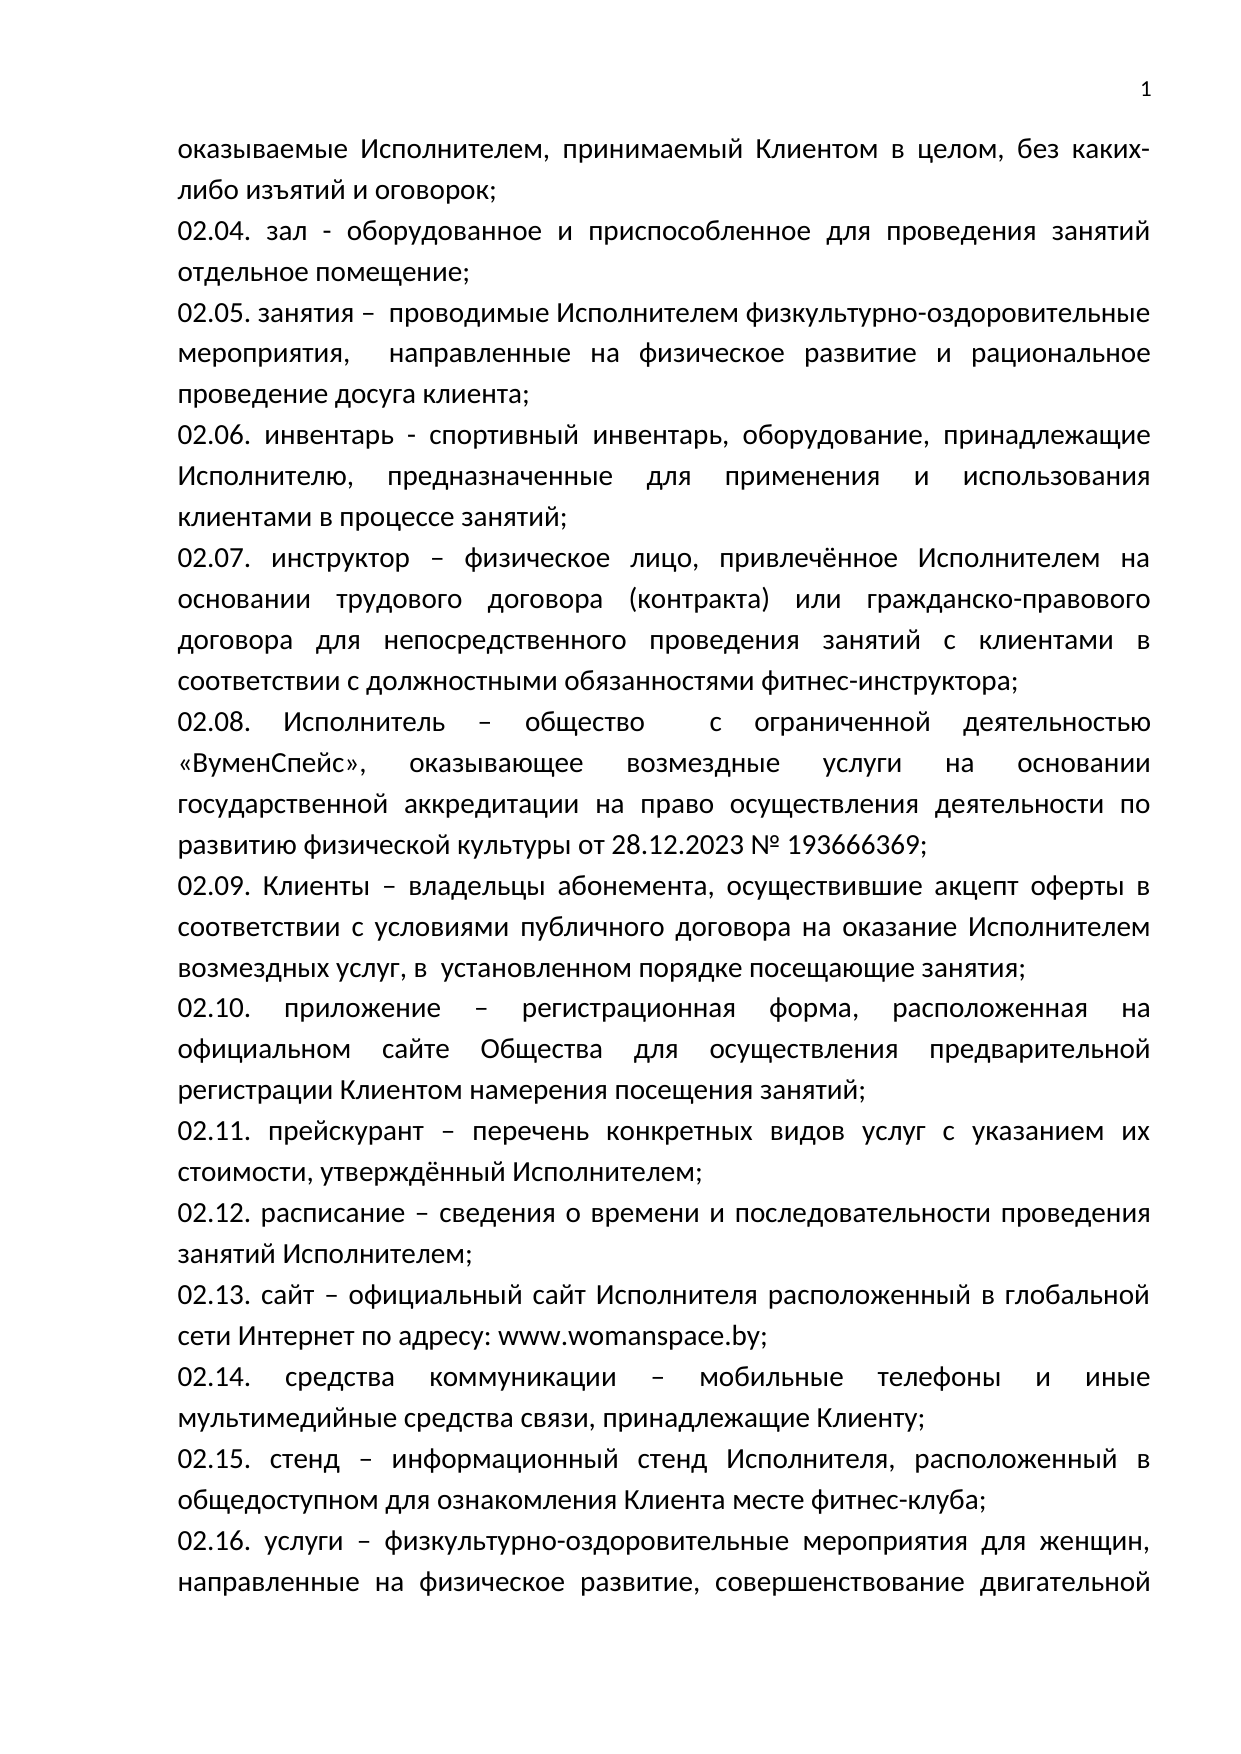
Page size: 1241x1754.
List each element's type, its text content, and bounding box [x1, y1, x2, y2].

text 02.09. Клиенты – владельцы абонемента, осуществившие акцепт оферты в соответствии с условиями публичного договора на оказание Исполнителем возмездных услуг, в установленном порядке посещающие занятия; [177, 867, 1152, 984]
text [177, 1522, 1152, 1598]
text 02.11. прейскурант – перечень конкретных видов услуг с указанием их стоимости, утверждённый Исполнителем; [177, 1112, 1152, 1189]
text 02.06. инвентарь - спортивный инвентарь, оборудование, принадлежащие Исполнителю, предназначенные для применения и использования клиентами в процессе занятий; [177, 416, 1152, 534]
text 02.05. занятия – проводимые Исполнителем физкультурно-оздоровительные мероприятия, направленные на физическое развитие и рациональное проведение досуга клиента; [177, 294, 1152, 411]
text 02.12. расписание – сведения о времени и последовательности проведения занятий Исполнителем; [177, 1194, 1152, 1271]
text 02.10. приложение – регистрационная форма, расположенная на официальном сайте Общества для осуществления предварительной регистрации Клиентом намерения посещения занятий; [177, 989, 1152, 1107]
text 02.07. инструктор – физическое лицо, привлечённое Исполнителем на основании трудового договора (контракта) или гражданско-правового договора для непосредственного проведения занятий с клиентами в соответствии с должностными обязанностями фитнес-инструктора; [177, 539, 1152, 698]
text 02.14. средства коммуникации – мобильные телефоны и иные мультимедийные средства связи, принадлежащие Клиенту; [177, 1358, 1152, 1434]
text 02.08. Исполнитель – общество с ограниченной деятельностью «ВуменСпейс», оказывающее возмездные услуги на основании государственной аккредитации на право осуществления деятельности по развитию физической культуры от 28.12.2023 № 193666369; [177, 703, 1152, 861]
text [177, 130, 1152, 206]
text 02.13. сайт – официальный сайт Исполнителя расположенный в глобальной сети Интернет по адресу: www.womanspace.by; [177, 1276, 1152, 1353]
text 02.15. стенд – информационный стенд Исполнителя, расположенный в общедоступном для ознакомления Клиента месте фитнес-клуба; [177, 1440, 1152, 1516]
text 02.04. зал - оборудованное и приспособленное для проведения занятий отдельное помещение; [177, 212, 1152, 288]
